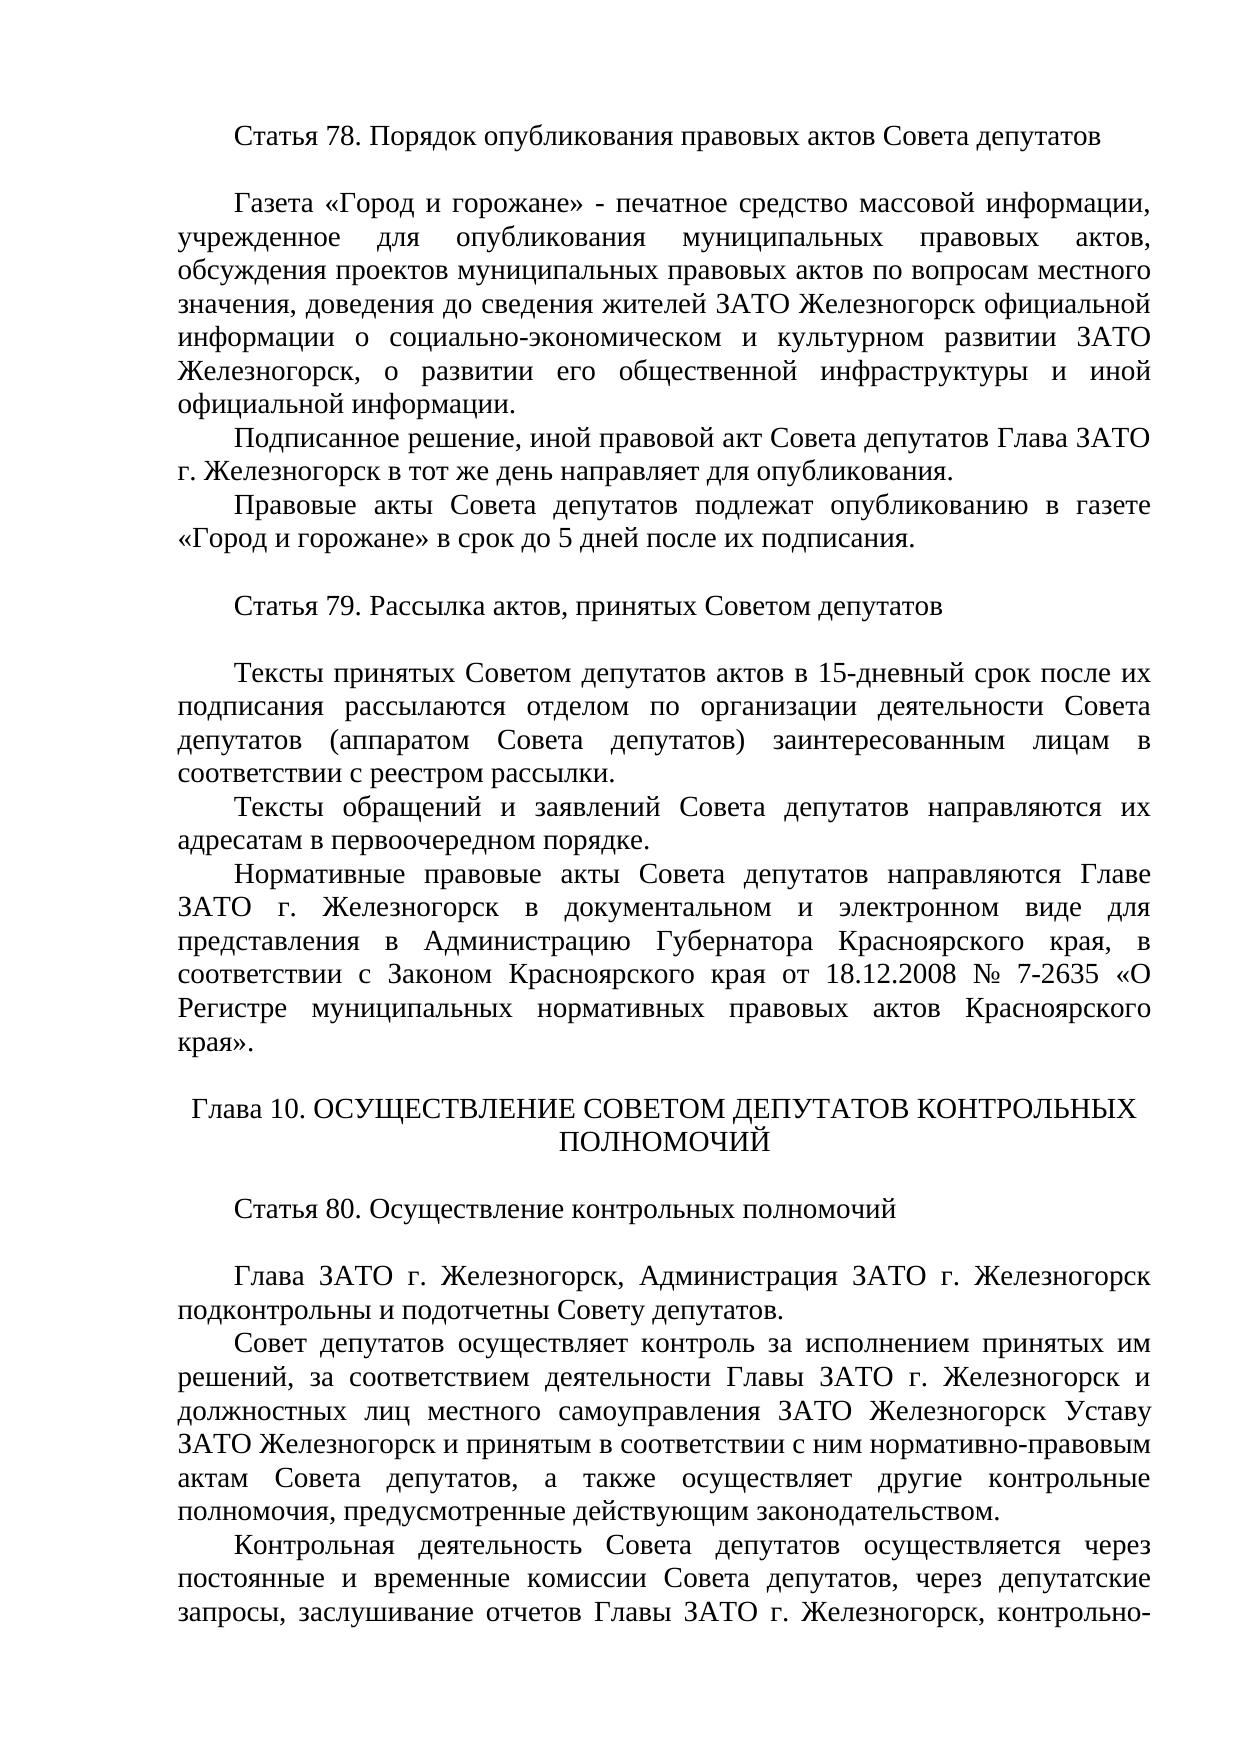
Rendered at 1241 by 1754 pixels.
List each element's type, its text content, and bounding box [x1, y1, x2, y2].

text Статья 78. Порядок опубликования правовых актов Совета депутатов [177, 118, 1152, 152]
text Тексты обращений и заявлений Совета депутатов направляются их адресатам в первоочередном порядке. [177, 789, 1152, 856]
text Газета «Город и горожане» - печатное средство массовой информации, учрежденное для опубликования муниципальных правовых актов, обсуждения проектов муниципальных правовых актов по вопросам местного значения, доведения до сведения жителей ЗАТО Железногорск официальной информации о социально-экономическом и культурном развитии ЗАТО Железногорск, о развитии его общественной инфраструктуры и иной официальной информации. [177, 185, 1152, 420]
text Глава 10. ОСУЩЕСТВЛЕНИЕ СОВЕТОМ ДЕПУТАТОВ КОНТРОЛЬНЫХ ПОЛНОМОЧИЙ [177, 1091, 1152, 1158]
text Правовые акты Совета депутатов подлежат опубликованию в газете «Город и горожане» в срок до 5 дней после их подписания. [177, 487, 1152, 554]
text Тексты принятых Советом депутатов актов в 15-дневный срок после их подписания рассылаются отделом по организации деятельности Совета депутатов (аппаратом Совета депутатов) заинтересованным лицам в соответствии с реестром рассылки. [177, 655, 1152, 789]
text Совет депутатов осуществляет контроль за исполнением принятых им решений, за соответствием деятельности Главы ЗАТО г. Железногорск и должностных лиц местного самоуправления ЗАТО Железногорск Уставу ЗАТО Железногорск и принятым в соответствии с ним нормативно-правовым актам Совета депутатов, а также осуществляет другие контрольные полномочия, предусмотренные действующим законодательством. [177, 1326, 1152, 1527]
text Статья 80. Осуществление контрольных полномочий [177, 1191, 1152, 1225]
text Статья 79. Рассылка актов, принятых Советом депутатов [177, 588, 1152, 621]
text Нормативные правовые акты Совета депутатов направляются Главе ЗАТО г. Железногорск в документальном и электронном виде для представления в Администрацию Губернатора Красноярского края, в соответствии с Законом Красноярского края от 18.12.2008 № 7-2635 «О Регистре муниципальных нормативных правовых актов Красноярского края». [177, 856, 1152, 1057]
text Подписанное решение, иной правовой акт Совета депутатов Глава ЗАТО г. Железногорск в тот же день направляет для опубликования. [177, 420, 1152, 487]
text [177, 1527, 1152, 1627]
text Глава ЗАТО г. Железногорск, Администрация ЗАТО г. Железногорск подконтрольны и подотчетны Совету депутатов. [177, 1258, 1152, 1326]
